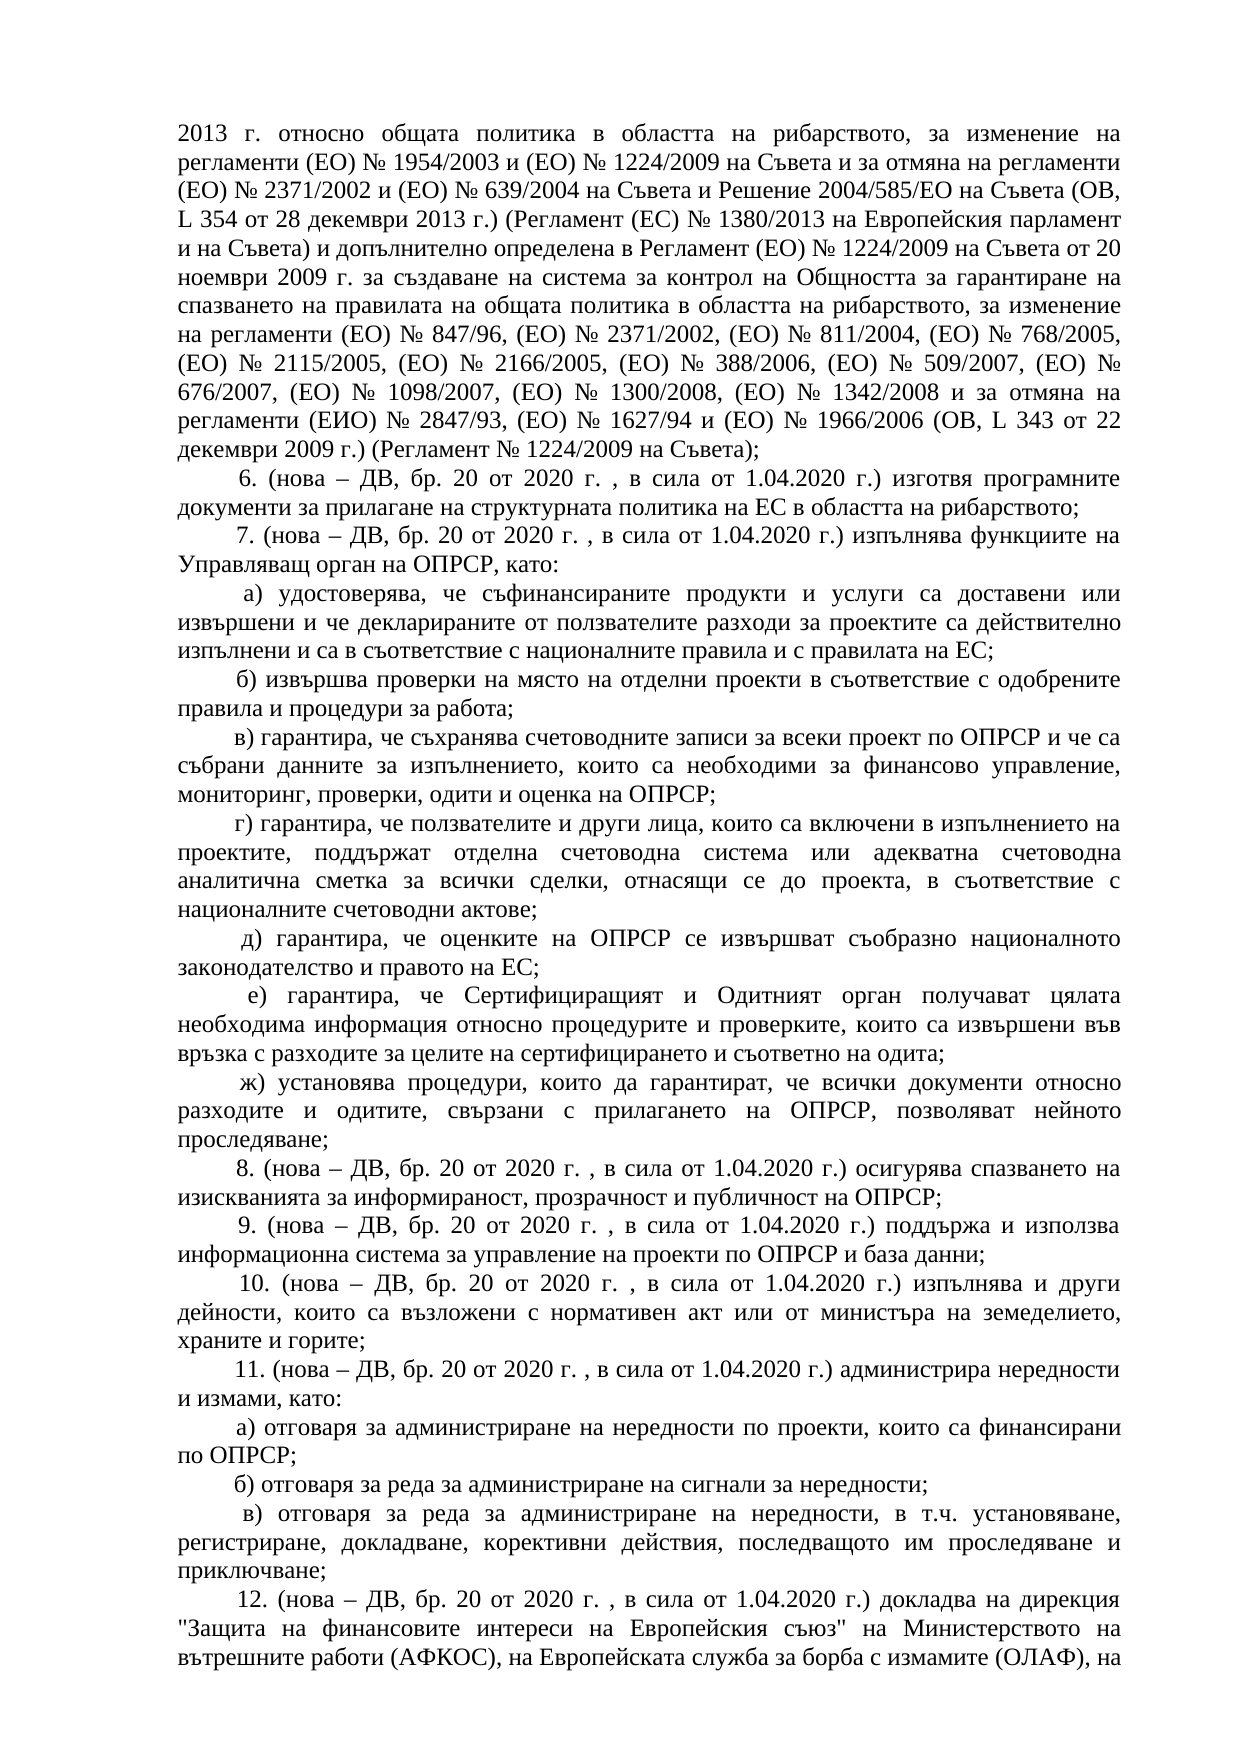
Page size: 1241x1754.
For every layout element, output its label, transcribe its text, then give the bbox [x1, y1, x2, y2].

text е) гарантира, че Сертифициращият и Одитният орган получават цялата необходима информация относно процедурите и проверките, които са извършени във връзка с разходите за целите на сертифицирането и съответно на одита; [177, 981, 1122, 1067]
text б) извършва проверки на място на отделни проекти в съответствие с одобрените правила и процедури за работа; [177, 664, 1122, 722]
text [177, 118, 1122, 463]
text 9. (нова – ДВ, бр. 20 от 2020 г. , в сила от 1.04.2020 г.) поддържа и използва информационна система за управление на проекти по ОПРСР и база данни; [177, 1211, 1122, 1268]
text г) гарантира, че ползвателите и други лица, които са включени в изпълнението на проектите, поддържат отделна счетоводна система или адекватна счетоводна аналитична сметка за всички сделки, отнасящи се до проекта, в съответствие с националните счетоводни актове; [177, 808, 1122, 923]
text 8. (нова – ДВ, бр. 20 от 2020 г. , в сила от 1.04.2020 г.) осигурява спазването на изискванията за информираност, прозрачност и публичност на ОПРСР; [177, 1153, 1122, 1211]
text а) удостоверява, че съфинансираните продукти и услуги са доставени или извършени и че декларираните от ползвателите разходи за проектите са действително изпълнени и са в съответствие с националните правила и с правилата на ЕС; [177, 578, 1122, 664]
text в) гарантира, че съхранява счетоводните записи за всеки проект по ОПРСР и че са събрани данните за изпълнението, които са необходими за финансово управление, мониторинг, проверки, одити и оценка на ОПРСР; [177, 722, 1122, 808]
text 6. (нова – ДВ, бр. 20 от 2020 г. , в сила от 1.04.2020 г.) изготвя програмните документи за прилагане на структурната политика на ЕС в областта на рибарството; [177, 463, 1122, 521]
text 7. (нова – ДВ, бр. 20 от 2020 г. , в сила от 1.04.2020 г.) изпълнява функциите на Управляващ орган на ОПРСР, като: [177, 521, 1122, 578]
text в) отговаря за реда за администриране на нередности, в т.ч. установяване, регистриране, докладване, корективни действия, последвaщото им проследяване и приключване; [177, 1498, 1122, 1584]
text д) гарантира, че оценките на ОПРСР се извършват съобразно националното законодателство и правото на ЕС; [177, 923, 1122, 981]
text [177, 1584, 1122, 1671]
text а) отговаря за администриране на нередности по проекти, които са финансирани по ОПРСР; [177, 1412, 1122, 1469]
text 11. (нова – ДВ, бр. 20 от 2020 г. , в сила от 1.04.2020 г.) администрира нередности и измами, като: [177, 1354, 1122, 1412]
text б) отговаря за реда за администриране на сигнали за нередности; [177, 1469, 1122, 1498]
text ж) установява процедури, които да гарантират, че всички документи относно разходите и одитите, свързани с прилагането на ОПРСР, позволяват нейното проследяване; [177, 1067, 1122, 1153]
text 10. (нова – ДВ, бр. 20 от 2020 г. , в сила от 1.04.2020 г.) изпълнява и други дейности, които са възложени с нормативен акт или от министъра на земеделието, храните и горите; [177, 1268, 1122, 1354]
